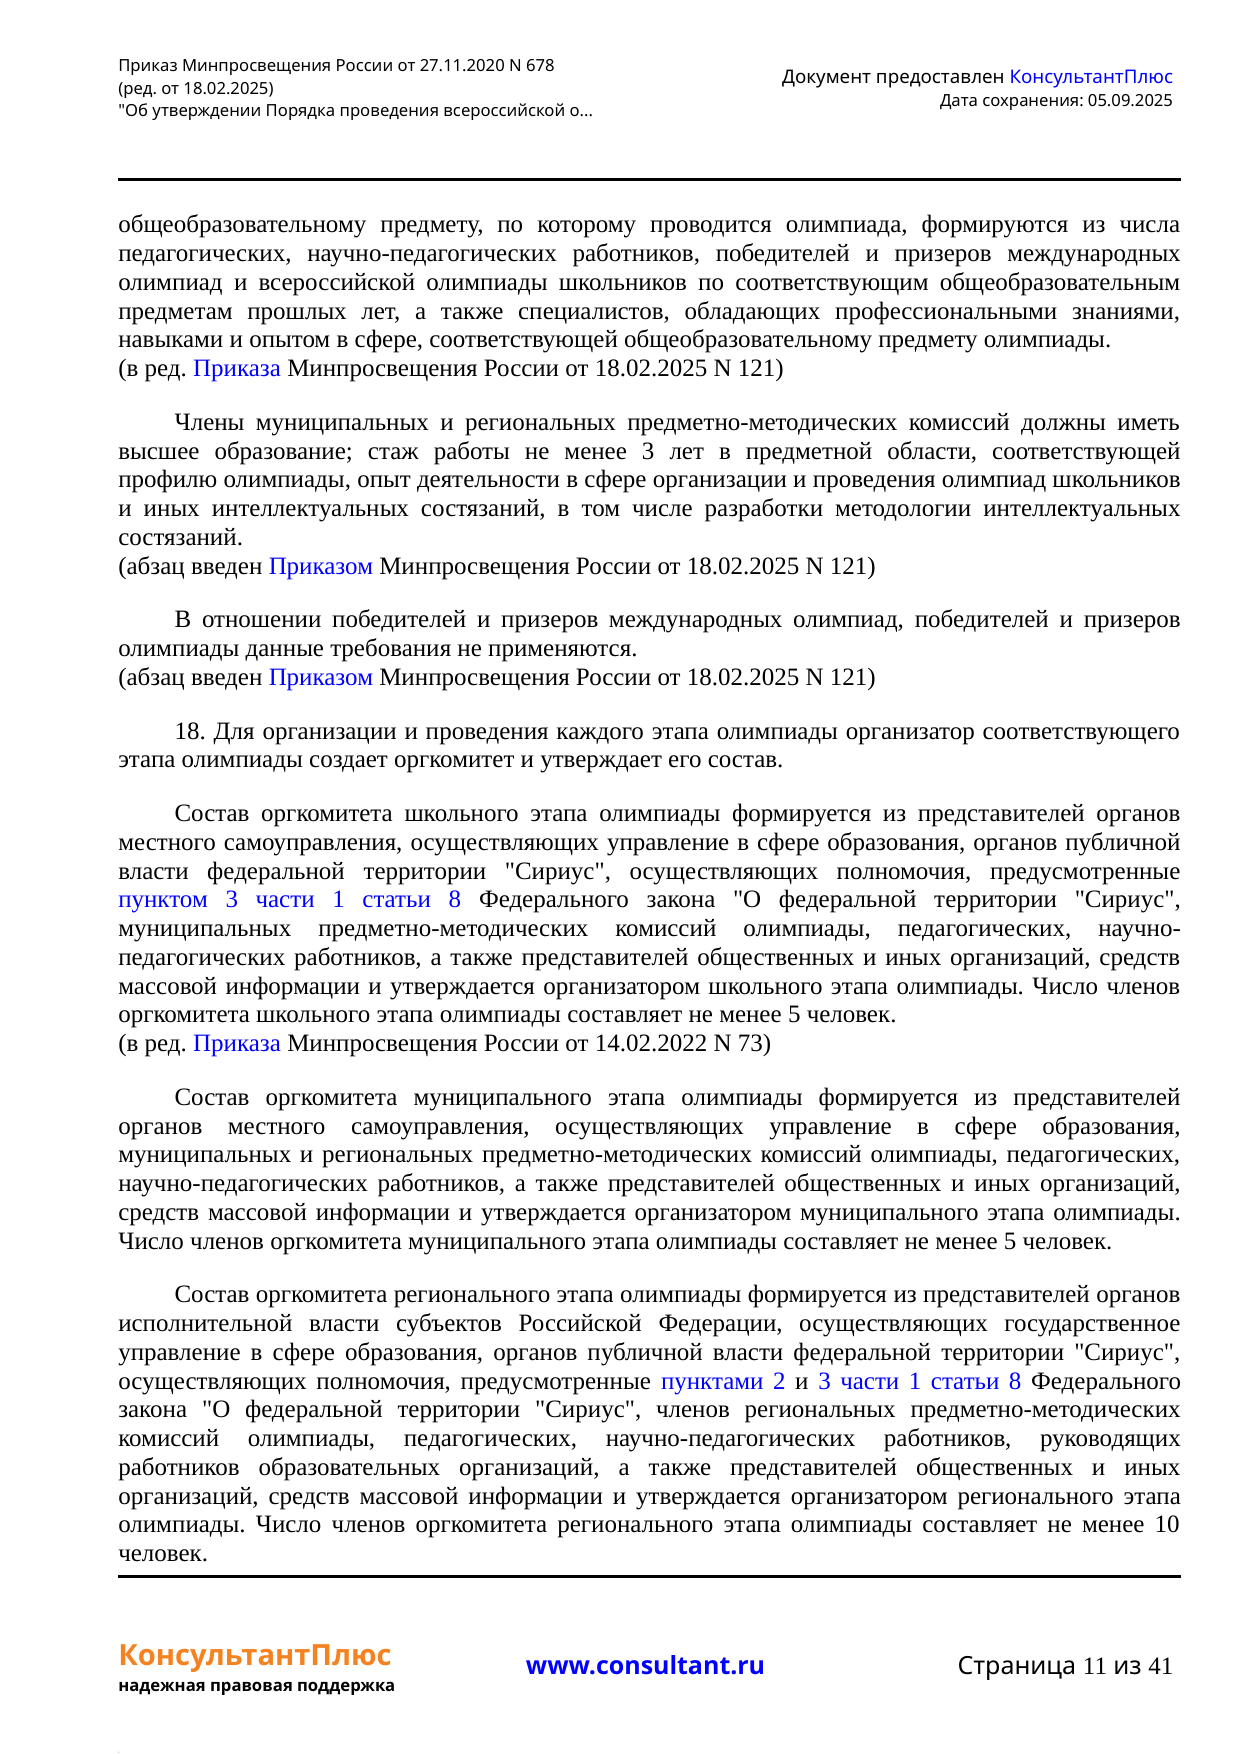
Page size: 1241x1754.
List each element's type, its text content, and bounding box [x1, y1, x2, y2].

text Члены муниципальных и региональных предметно-методических комиссий должны иметь высшее образование; стаж работы не менее 3 лет в предметной области, соответствующей профилю олимпиады, опыт деятельности в сфере организации и проведения олимпиад школьников и иных интеллектуальных состязаний, в том числе разработки методологии интеллектуальных состязаний. [118, 407, 1181, 551]
text Состав оргкомитета школьного этапа олимпиады формируется из представителей органов местного самоуправления, осуществляющих управление в сфере образования, органов публичной власти федеральной территории "Сириус", осуществляющих полномочия, предусмотренные пунктом 3 части 1 статьи 8 Федерального закона "О федеральной территории "Сириус", муниципальных предметно-методических комиссий олимпиады, педагогических, научно-педагогических работников, а также представителей общественных и иных организаций, средств массовой информации и утверждается организатором школьного этапа олимпиады. Число членов оргкомитета школьного этапа олимпиады составляет не менее 5 человек. [118, 798, 1181, 1028]
text Состав оргкомитета муниципального этапа олимпиады формируется из представителей органов местного самоуправления, осуществляющих управление в сфере образования, муниципальных и региональных предметно-методических комиссий олимпиады, педагогических, научно-педагогических работников, а также представителей общественных и иных организаций, средств массовой информации и утверждается организатором муниципального этапа олимпиады. Число членов оргкомитета муниципального этапа олимпиады составляет не менее 5 человек. [118, 1082, 1181, 1254]
text (в ред. Приказа Минпросвещения России от 14.02.2022 N 73) [118, 1028, 1181, 1057]
text В отношении победителей и призеров международных олимпиад, победителей и призеров олимпиады данные требования не применяются. [118, 604, 1181, 662]
text 18. Для организации и проведения каждого этапа олимпиады организатор соответствующего этапа олимпиады создает оргкомитет и утверждает его состав. [118, 716, 1181, 773]
text (в ред. Приказа Минпросвещения России от 18.02.2025 N 121) [118, 353, 1181, 382]
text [118, 209, 1181, 353]
text Состав оргкомитета регионального этапа олимпиады формируется из представителей органов исполнительной власти субъектов Российской Федерации, осуществляющих государственное управление в сфере образования, органов публичной власти федеральной территории "Сириус", осуществляющих полномочия, предусмотренные пунктами 2 и 3 части 1 статьи 8 Федерального закона "О федеральной территории "Сириус", членов региональных предметно-методических комиссий олимпиады, педагогических, научно-педагогических работников, руководящих работников образовательных организаций, а также представителей общественных и иных организаций, средств массовой информации и утверждается организатором регионального этапа олимпиады. Число членов оргкомитета регионального этапа олимпиады составляет не менее 10 человек. [118, 1279, 1181, 1567]
text (абзац введен Приказом Минпросвещения России от 18.02.2025 N 121) [118, 551, 1181, 579]
text (абзац введен Приказом Минпросвещения России от 18.02.2025 N 121) [118, 662, 1181, 691]
